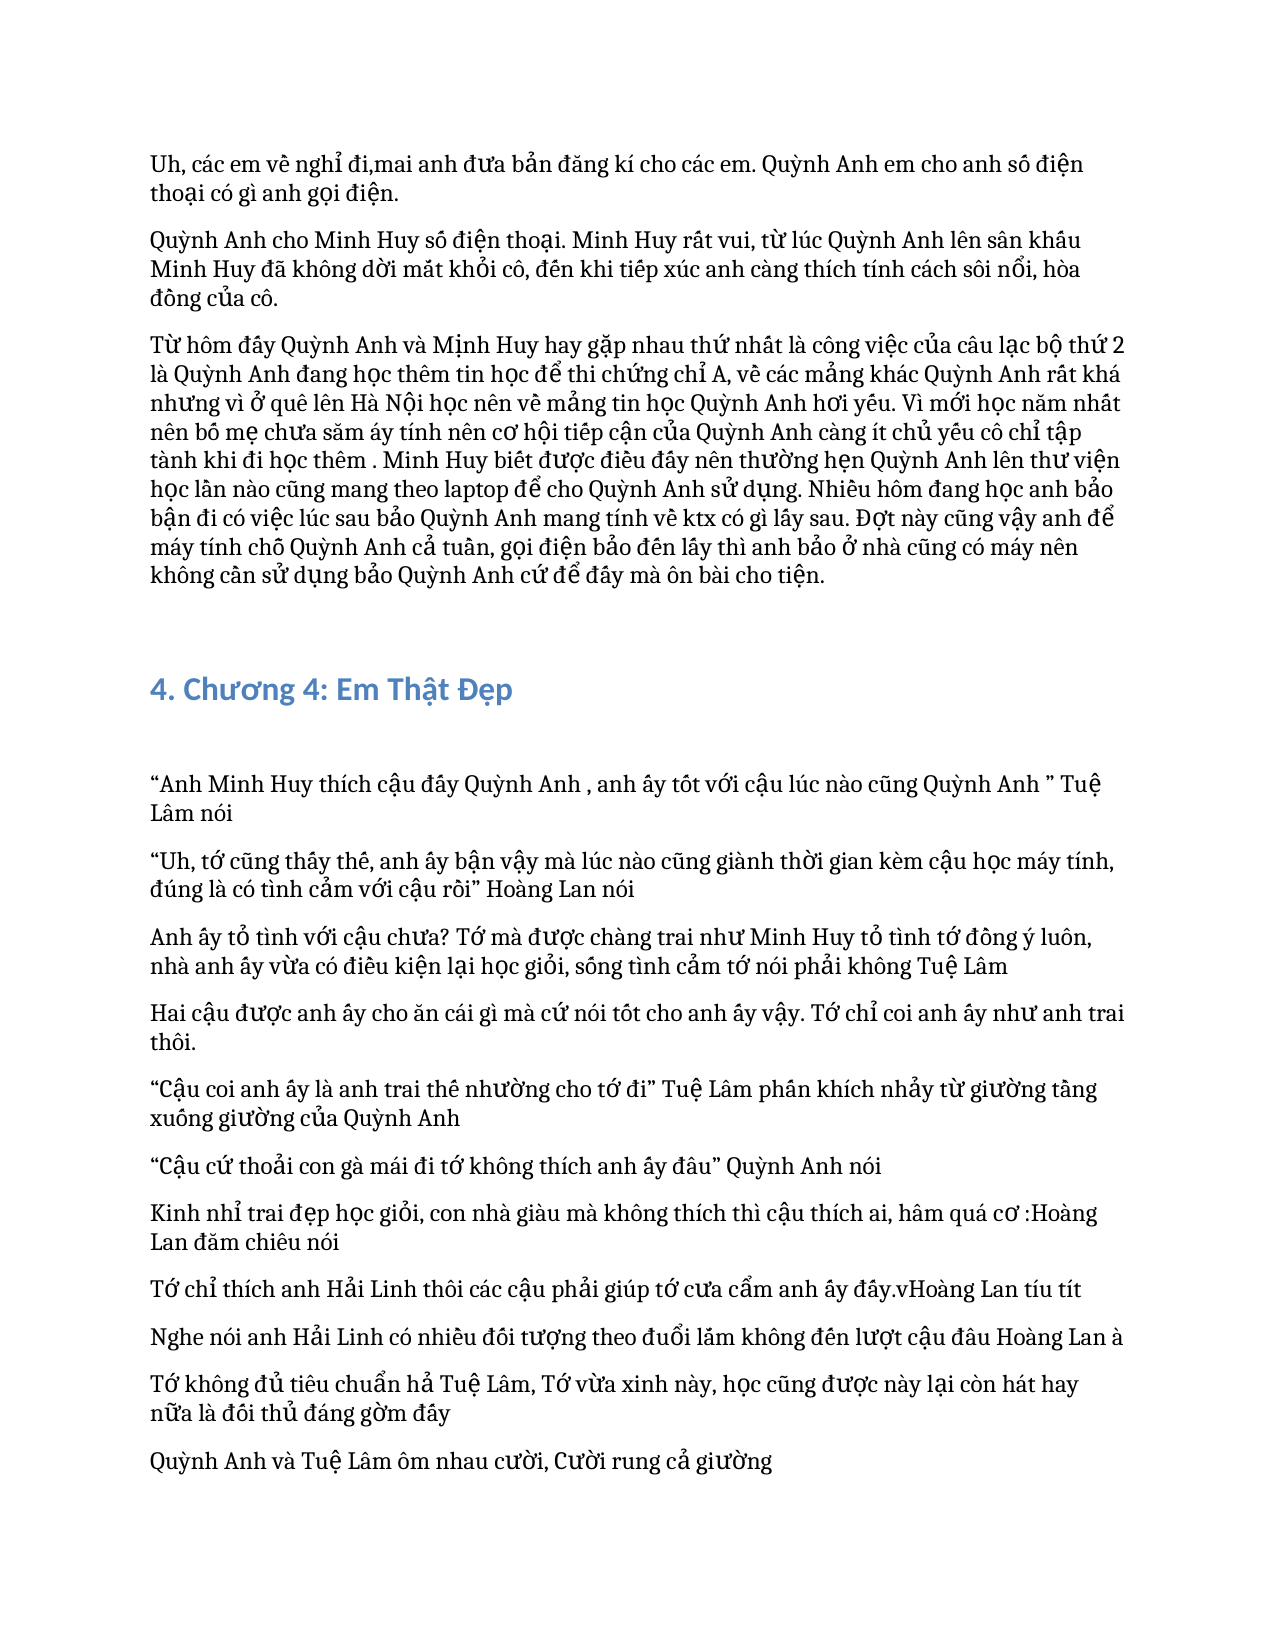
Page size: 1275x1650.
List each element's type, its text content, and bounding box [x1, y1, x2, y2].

text “Anh Minh Huy thích cậu đấy Quỳnh Anh , anh ấy tốt với cậu lúc nào cũng Quỳnh Anh ” Tuệ Lâm nói [150, 713, 1125, 828]
text Anh ấy tỏ tình với cậu chưa? Tớ mà được chàng trai như Minh Huy tỏ tình tớ đồng ý luôn, nhà anh ấy vừa có điều kiện lại học giỏi, sống tình cảm tớ nói phải không Tuệ Lâm [150, 923, 1125, 980]
text Quỳnh Anh và Tuệ Lâm ôm nhau cười, Cười rung cả giường [150, 1447, 1125, 1475]
text Tớ chỉ thích anh Hải Linh thôi các cậu phải giúp tớ cưa cẩm anh ấy đấy.vHoàng Lan tíu tít [150, 1275, 1125, 1304]
text “Uh, tớ cũng thấy thế, anh ấy bận vậy mà lúc nào cũng giành thời gian kèm cậu học máy tính, đúng là có tình cảm với cậu rồi” Hoàng Lan nói [150, 847, 1125, 904]
text Tớ không đủ tiêu chuẩn hả Tuệ Lâm, Tớ vừa xinh này, học cũng được này lại còn hát hay nữa là đối thủ đáng gờm đấy [150, 1370, 1125, 1428]
text Uh, các em về nghỉ đi,mai anh đưa bản đăng kí cho các em. Quỳnh Anh em cho anh số điện thoại có gì anh gọi điện. [150, 150, 1125, 207]
text Quỳnh Anh cho Minh Huy số điện thoại. Minh Huy rất vui, từ lúc Quỳnh Anh lên sân khấu Minh Huy đã không dời mắt khỏi cô, đến khi tiếp xúc anh càng thích tính cách sôi nổi, hòa đồng của cô. [150, 226, 1125, 312]
text Kinh nhỉ trai đẹp học giỏi, con nhà giàu mà không thích thì cậu thích ai, hâm quá cơ :Hoàng Lan đăm chiêu nói [150, 1199, 1125, 1257]
text “Cậu coi anh ấy là anh trai thế nhường cho tớ đi” Tuệ Lâm phấn khích nhảy từ giường tầng xuống giường của Quỳnh Anh [150, 1075, 1125, 1133]
text “Cậu cứ thoải con gà mái đi tớ không thích anh ấy đâu” Quỳnh Anh nói [150, 1152, 1125, 1180]
text Hai cậu được anh ấy cho ăn cái gì mà cứ nói tốt cho anh ấy vậy. Tớ chỉ coi anh ấy như anh trai thôi. [150, 999, 1125, 1057]
subtitle 4. Chương 4: Em Thật Đẹp [150, 668, 1125, 709]
text Nghe nói anh Hải Linh có nhiều đối tượng theo đuổi lắm không đến lượt cậu đâu Hoàng Lan à [150, 1323, 1125, 1352]
text Từ hôm đấy Quỳnh Anh và Mịnh Huy hay gặp nhau thứ nhất là công việc của câu lạc bộ thứ 2 là Quỳnh Anh đang học thêm tin học để thi chứng chỉ A, về các mảng khác Quỳnh Anh rất khá nhưng vì ở quê lên Hà Nội học nên về mảng tin học Quỳnh Anh hơi yếu. Vì mới học năm nhất nên bố mẹ chưa săm áy tính nên cơ hội tiếp cận của Quỳnh Anh càng ít chủ yếu cô chỉ tập tành khi đi học thêm . Minh Huy biết được điều đấy nên thường hẹn Quỳnh Anh lên thư viện học lần nào cũng mang theo laptop để cho Quỳnh Anh sử dụng. Nhiều hôm đang học anh bảo bận đi có việc lúc sau bảo Quỳnh Anh mang tính về ktx có gì lấy sau. Đợt này cũng vậy anh để máy tính chỗ Quỳnh Anh cả tuần, gọi điện bảo đến lấy thì anh bảo ở nhà cũng có máy nên không cần sử dụng bảo Quỳnh Anh cứ để đấy mà ôn bài cho tiện. [150, 331, 1125, 647]
